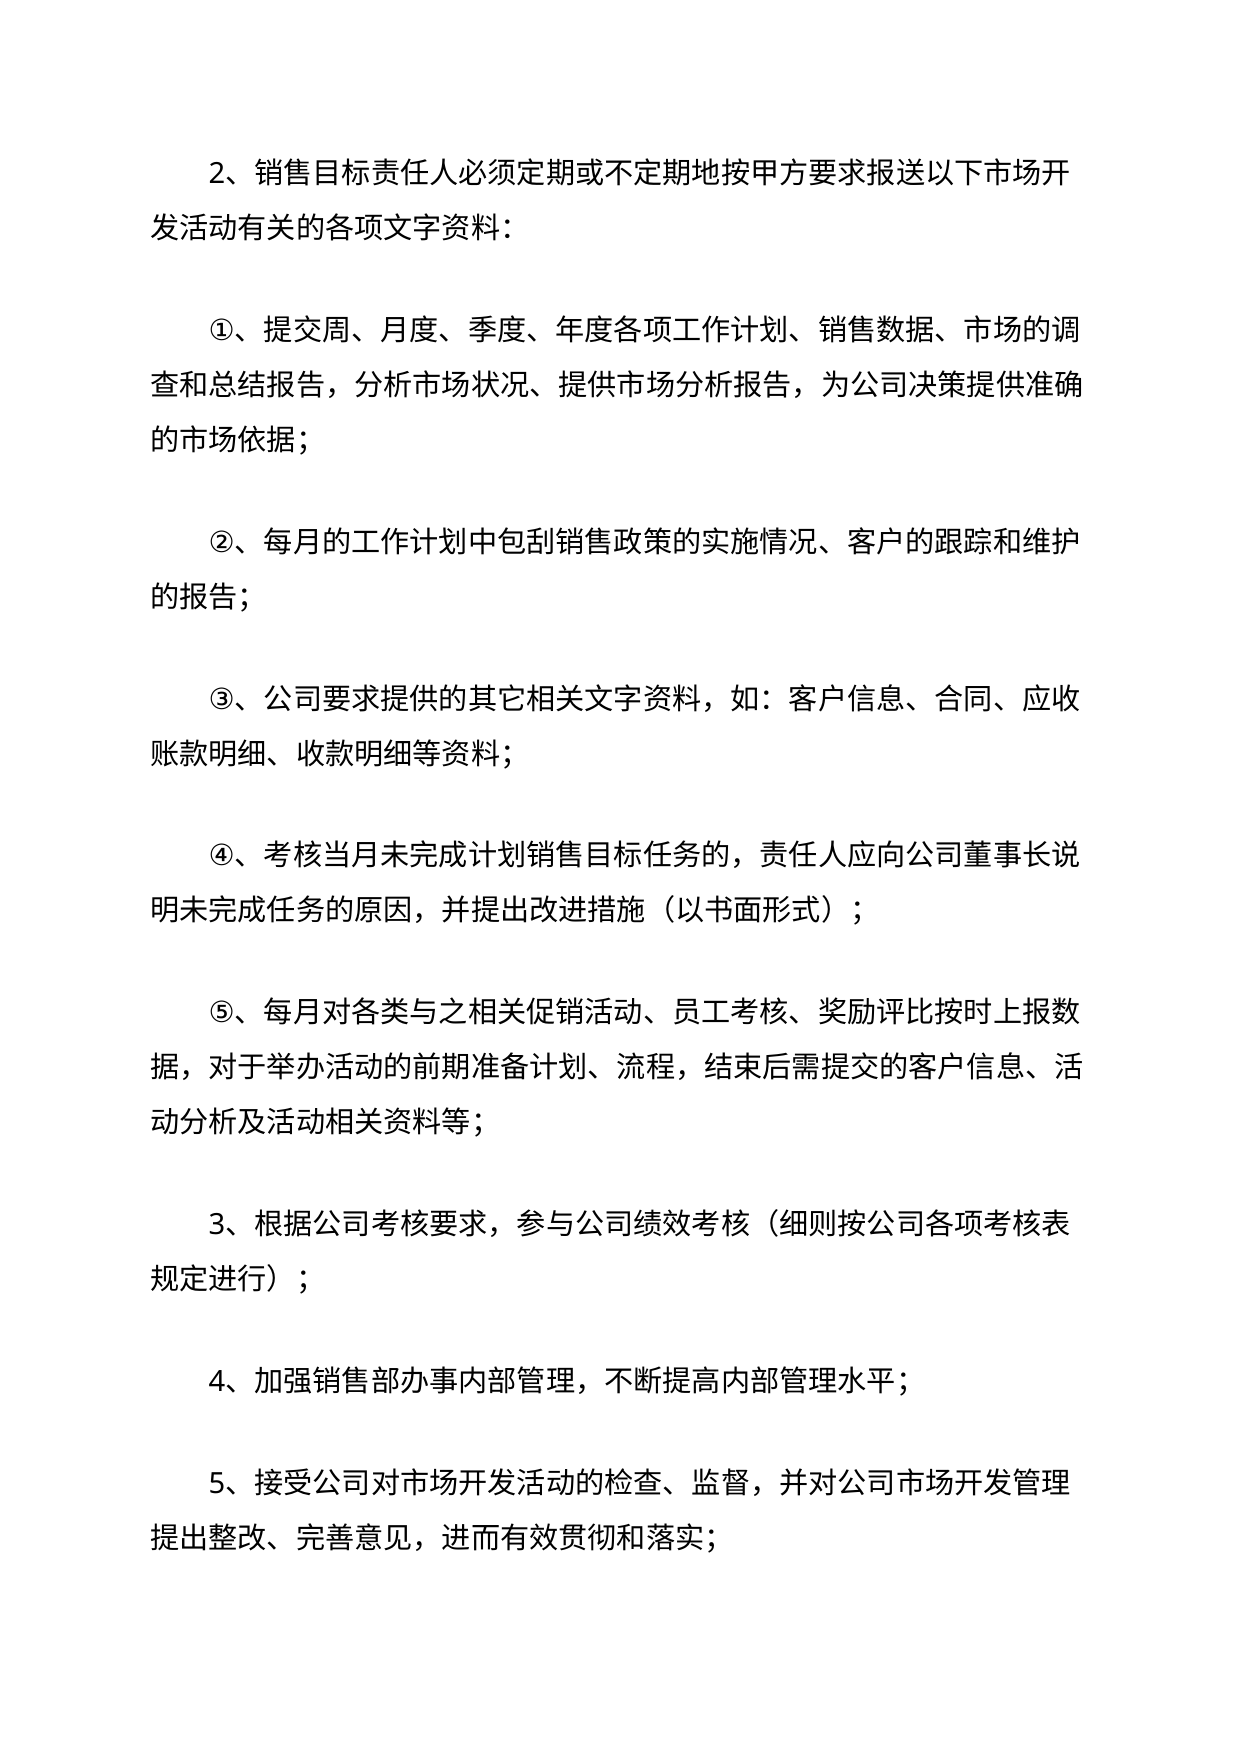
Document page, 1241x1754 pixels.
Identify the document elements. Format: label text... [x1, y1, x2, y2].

text ②、每月的工作计划中包刮销售政策的实施情况、客户的跟踪和维护的报告； [150, 518, 1090, 616]
text ④、考核当月未完成计划销售目标任务的，责任人应向公司董事长说明未完成任务的原因，并提出改进措施（以书面形式）； [150, 832, 1090, 929]
text ⑤、每月对各类与之相关促销活动、员工考核、奖励评比按时上报数据，对于举办活动的前期准备计划、流程，结束后需提交的客户信息、活动分析及活动相关资料等； [150, 989, 1090, 1141]
text ③、公司要求提供的其它相关文字资料，如：客户信息、合同、应收账款明细、收款明细等资料； [150, 675, 1090, 772]
text ①、提交周、月度、季度、年度各项工作计划、销售数据、市场的调查和总结报告，分析市场状况、提供市场分析报告，为公司决策提供准确的市场依据； [150, 307, 1090, 459]
text 4、加强销售部办事内部管理，不断提高内部管理水平； [150, 1357, 1090, 1399]
text 3、根据公司考核要求，参与公司绩效考核（细则按公司各项考核表规定进行）； [150, 1200, 1090, 1298]
text 5、接受公司对市场开发活动的检查、监督，并对公司市场开发管理提出整改、完善意见，进而有效贯彻和落实； [150, 1459, 1090, 1556]
text 2、销售目标责任人必须定期或不定期地按甲方要求报送以下市场开发活动有关的各项文字资料： [150, 150, 1090, 247]
